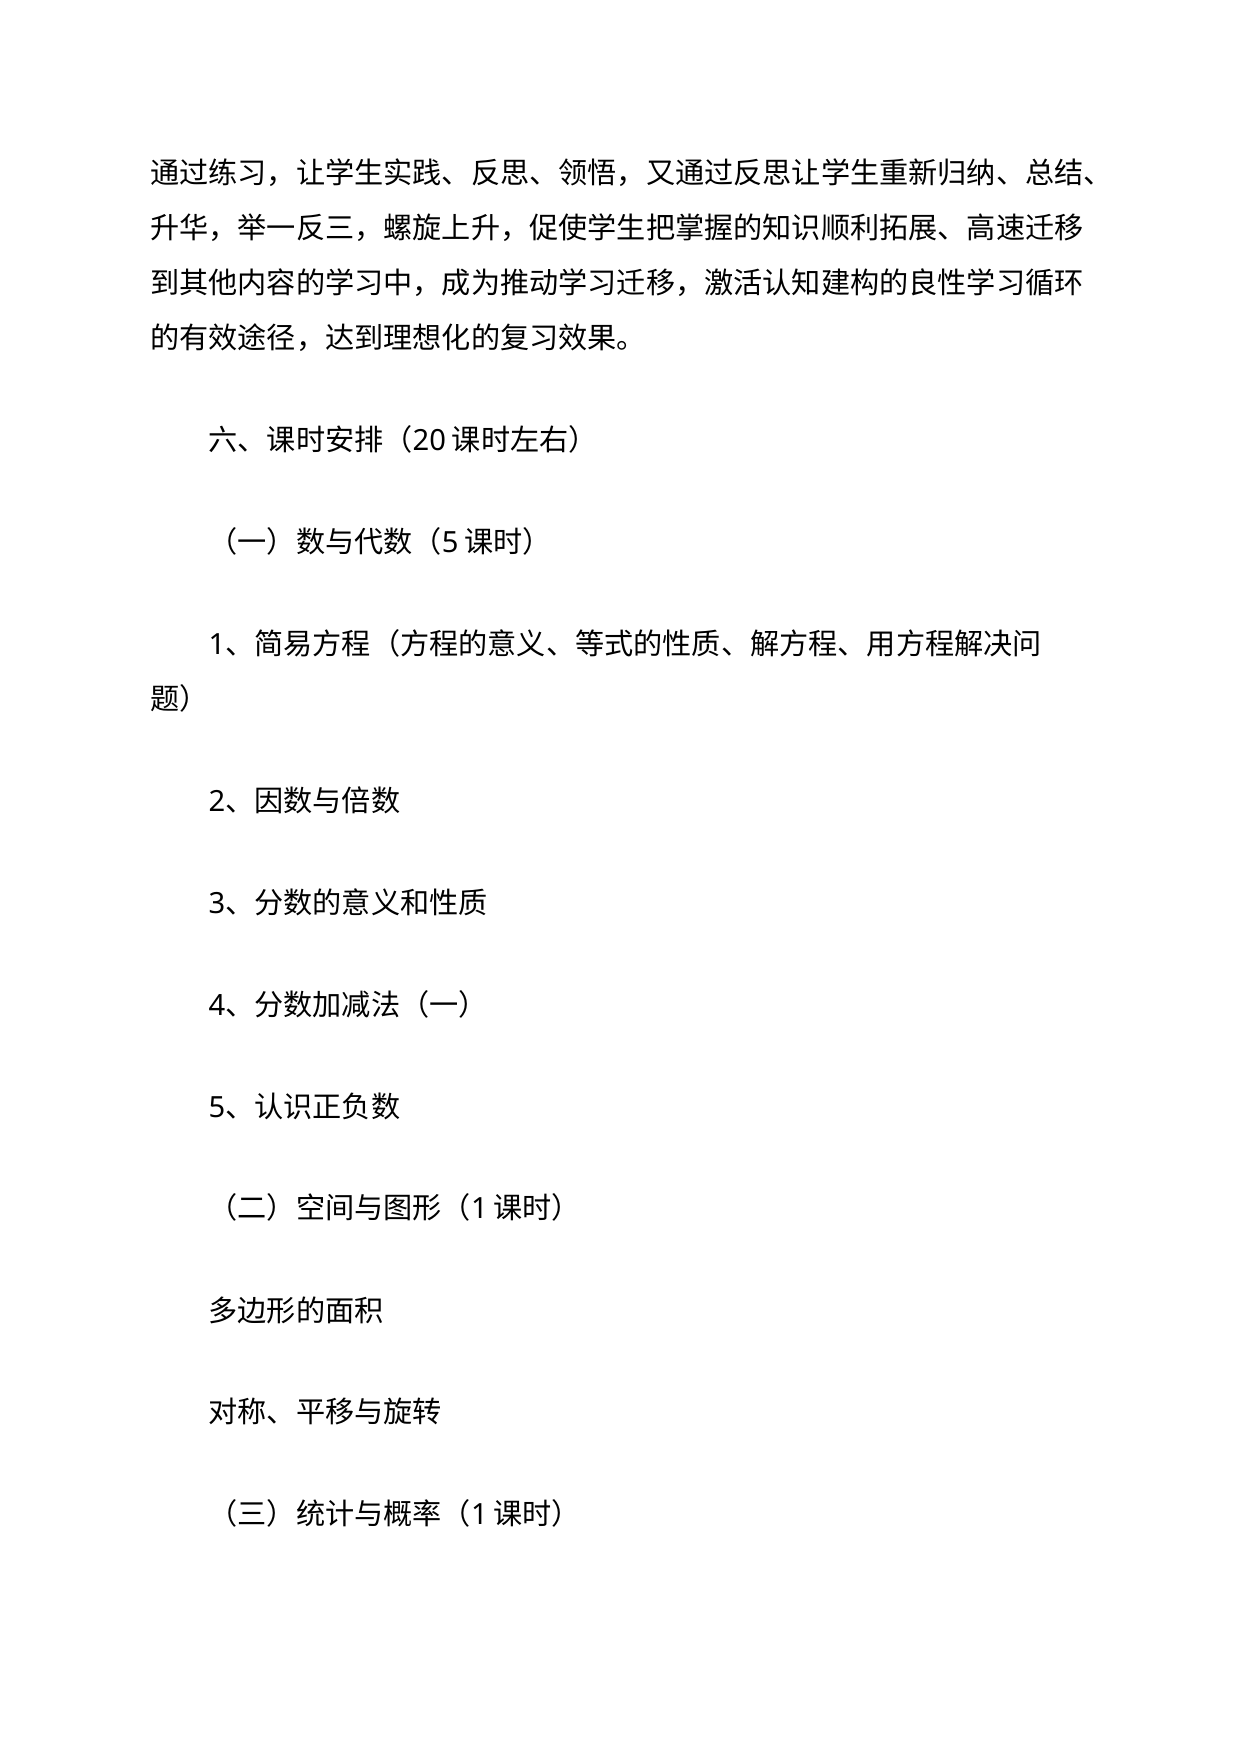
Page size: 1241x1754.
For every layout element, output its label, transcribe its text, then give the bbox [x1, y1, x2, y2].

text 3、分数的意义和性质 [150, 879, 1090, 922]
text （一）数与代数（5课时） [150, 518, 1090, 561]
text 多边形的面积 [150, 1287, 1090, 1329]
text 4、分数加减法（一） [150, 981, 1090, 1023]
text 六、课时安排（20课时左右） [150, 416, 1090, 459]
text （二）空间与图形（1课时） [150, 1185, 1090, 1227]
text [150, 150, 1090, 357]
text （三）统计与概率（1课时） [150, 1491, 1090, 1533]
text 对称、平移与旋转 [150, 1389, 1090, 1431]
text 1、简易方程（方程的意义、等式的性质、解方程、用方程解决问题） [150, 620, 1090, 718]
text 5、认识正负数 [150, 1083, 1090, 1126]
text 2、因数与倍数 [150, 777, 1090, 819]
